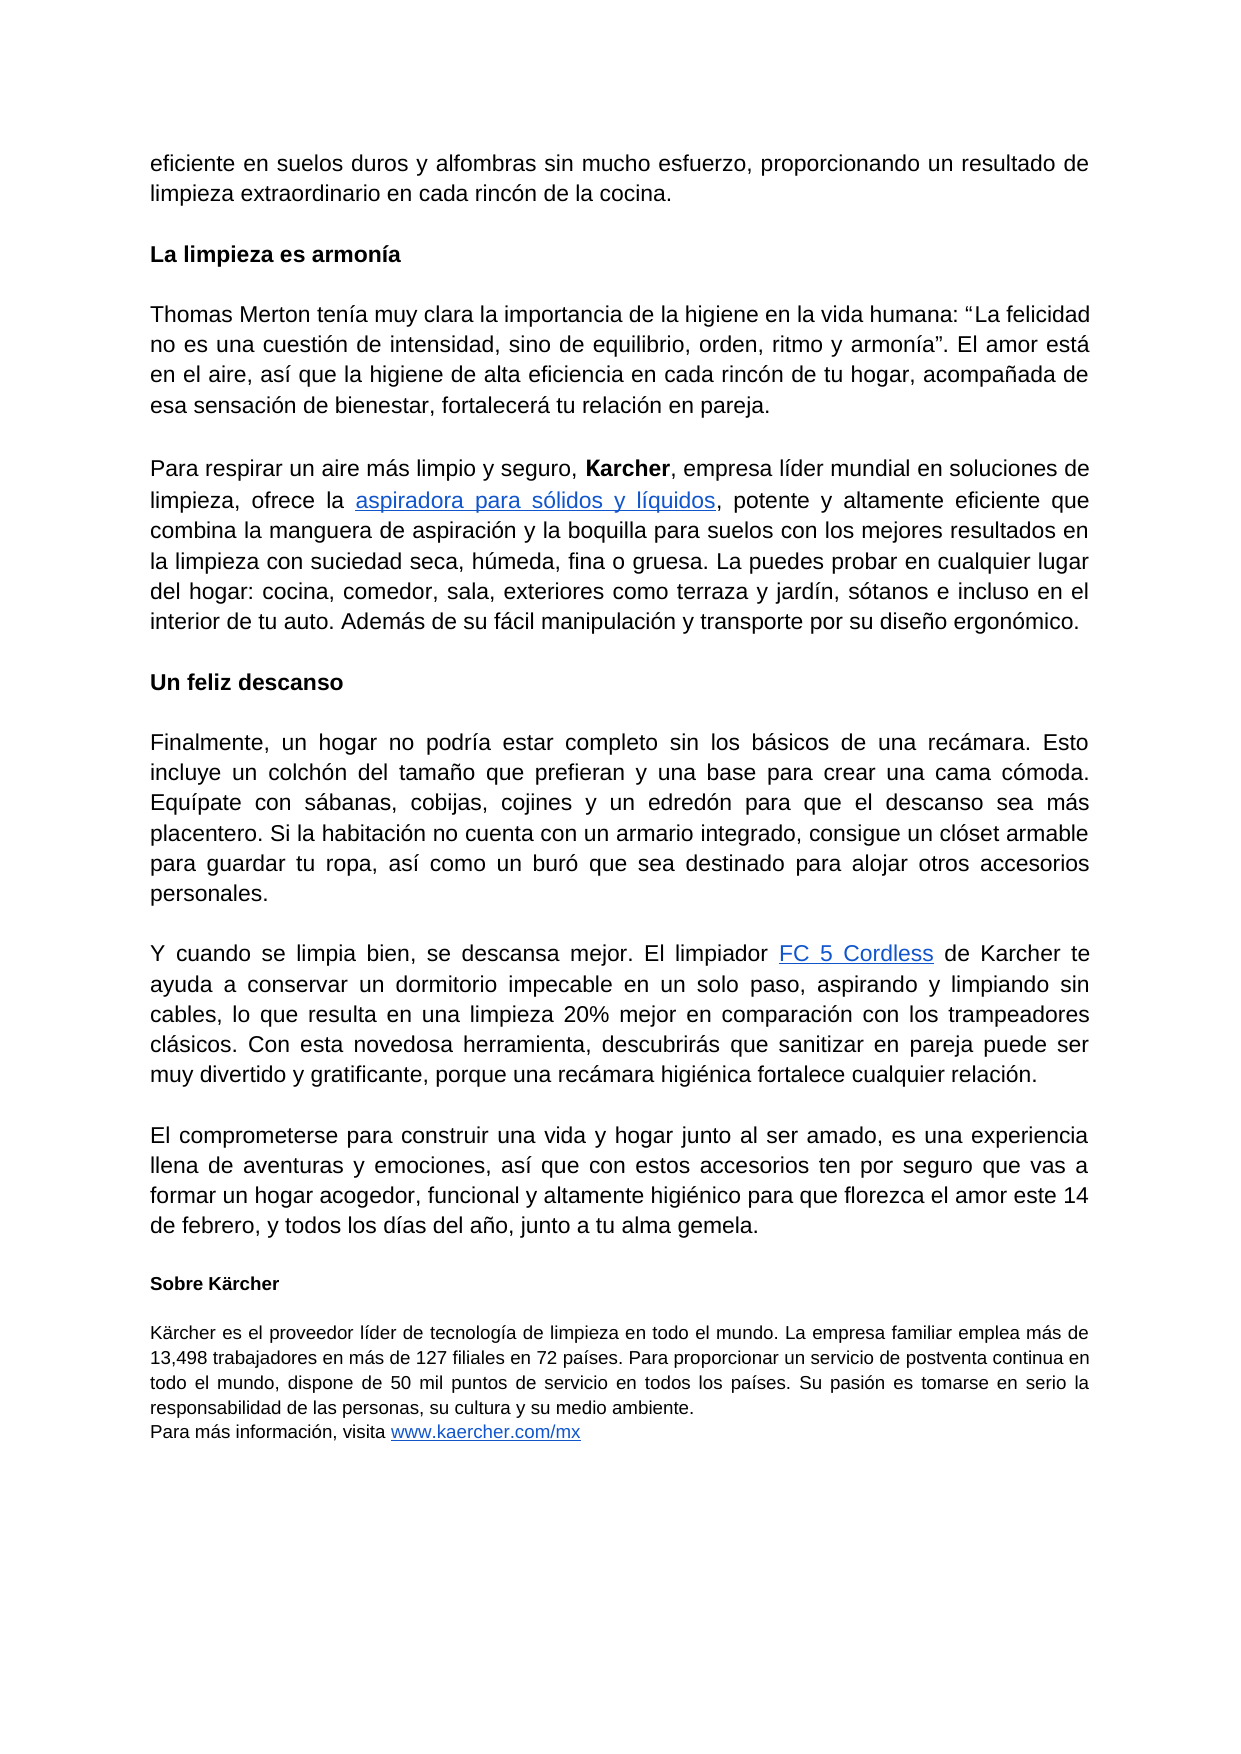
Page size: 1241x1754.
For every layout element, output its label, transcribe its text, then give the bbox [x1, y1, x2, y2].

text La limpieza es armonía [150, 241, 1090, 267]
text Para respirar un aire más limpio y seguro, Karcher, empresa líder mundial en soluciones de limpieza, ofrece la aspiradora para sólidos y líquidos, potente y altamente eficiente que combina la manguera de aspiración y la boquilla para suelos con los mejores resultados en la limpieza con suciedad seca, húmeda, fina o gruesa. La puedes probar en cualquier lugar del hogar: cocina, comedor, sala, exteriores como terraza y jardín, sótanos e incluso en el interior de tu auto. Además de su fácil manipulación y transporte por su diseño ergonómico. [150, 452, 1090, 634]
text Kärcher es el proveedor líder de tecnología de limpieza en todo el mundo. La empresa familiar emplea más de 13,498 trabajadores en más de 127 filiales en 72 países. Para proporcionar un servicio de postventa continua en todo el mundo, dispone de 50 mil puntos de servicio en todos los países. Su pasión es tomarse en serio la responsabilidad de las personas, su cultura y su medio ambiente. [150, 1322, 1090, 1418]
text Para más información, visita www.kaercher.com/mx [150, 1421, 1090, 1443]
text Un feliz descanso [150, 668, 1090, 695]
text El comprometerse para construir una vida y hogar junto al ser amado, es una experiencia llena de aventuras y emociones, así que con estos accesorios ten por seguro que vas a formar un hogar acogedor, funcional y altamente higiénico para que florezca el amor este 14 de febrero, y todos los días del año, junto a tu alma gemela. [150, 1122, 1090, 1238]
text Thomas Merton tenía muy clara la importancia de la higiene en la vida humana: “La felicidad no es una cuestión de intensidad, sino de equilibrio, orden, ritmo y armonía”. El amor está en el aire, así que la higiene de alta eficiencia en cada rincón de tu hogar, acompañada de esa sensación de bienestar, fortalecerá tu relación en pareja. [150, 301, 1090, 331]
text Y cuando se limpia bien, se descansa mejor. El limpiador FC 5 Cordless de Karcher te ayuda a conservar un dormitorio impecable en un solo paso, aspirando y limpiando sin cables, lo que resulta en una limpieza 20% mejor en comparación con los trampeadores clásicos. Con esta novedosa herramienta, descubrirás que sanitizar en pareja puede ser muy divertido y gratificante, porque una recámara higiénica fortalece cualquier relación. [150, 940, 1090, 1087]
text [150, 150, 1090, 207]
text Thomas Merton tenía muy clara la importancia de la higiene en la vida humana: “La felicidad no es una cuestión de intensidad, sino de equilibrio, orden, ritmo y armonía”. El amor está en el aire, así que la higiene de alta eficiencia en cada rincón de tu hogar, acompañada de esa sensación de bienestar, fortalecerá tu relación en pareja. [150, 388, 1090, 418]
text Sobre Kärcher [150, 1273, 1090, 1294]
text Finalmente, un hogar no podría estar completo sin los básicos de una recámara. Esto incluye un colchón del tamaño que prefieran y una base para crear una cama cómoda. Equípate con sábanas, cobijas, cojines y un edredón para que el descanso sea más placentero. Si la habitación no cuenta con un armario integrado, consigue un clóset armable para guardar tu ropa, así como un buró que sea destinado para alojar otros accesorios personales. [150, 729, 1090, 906]
